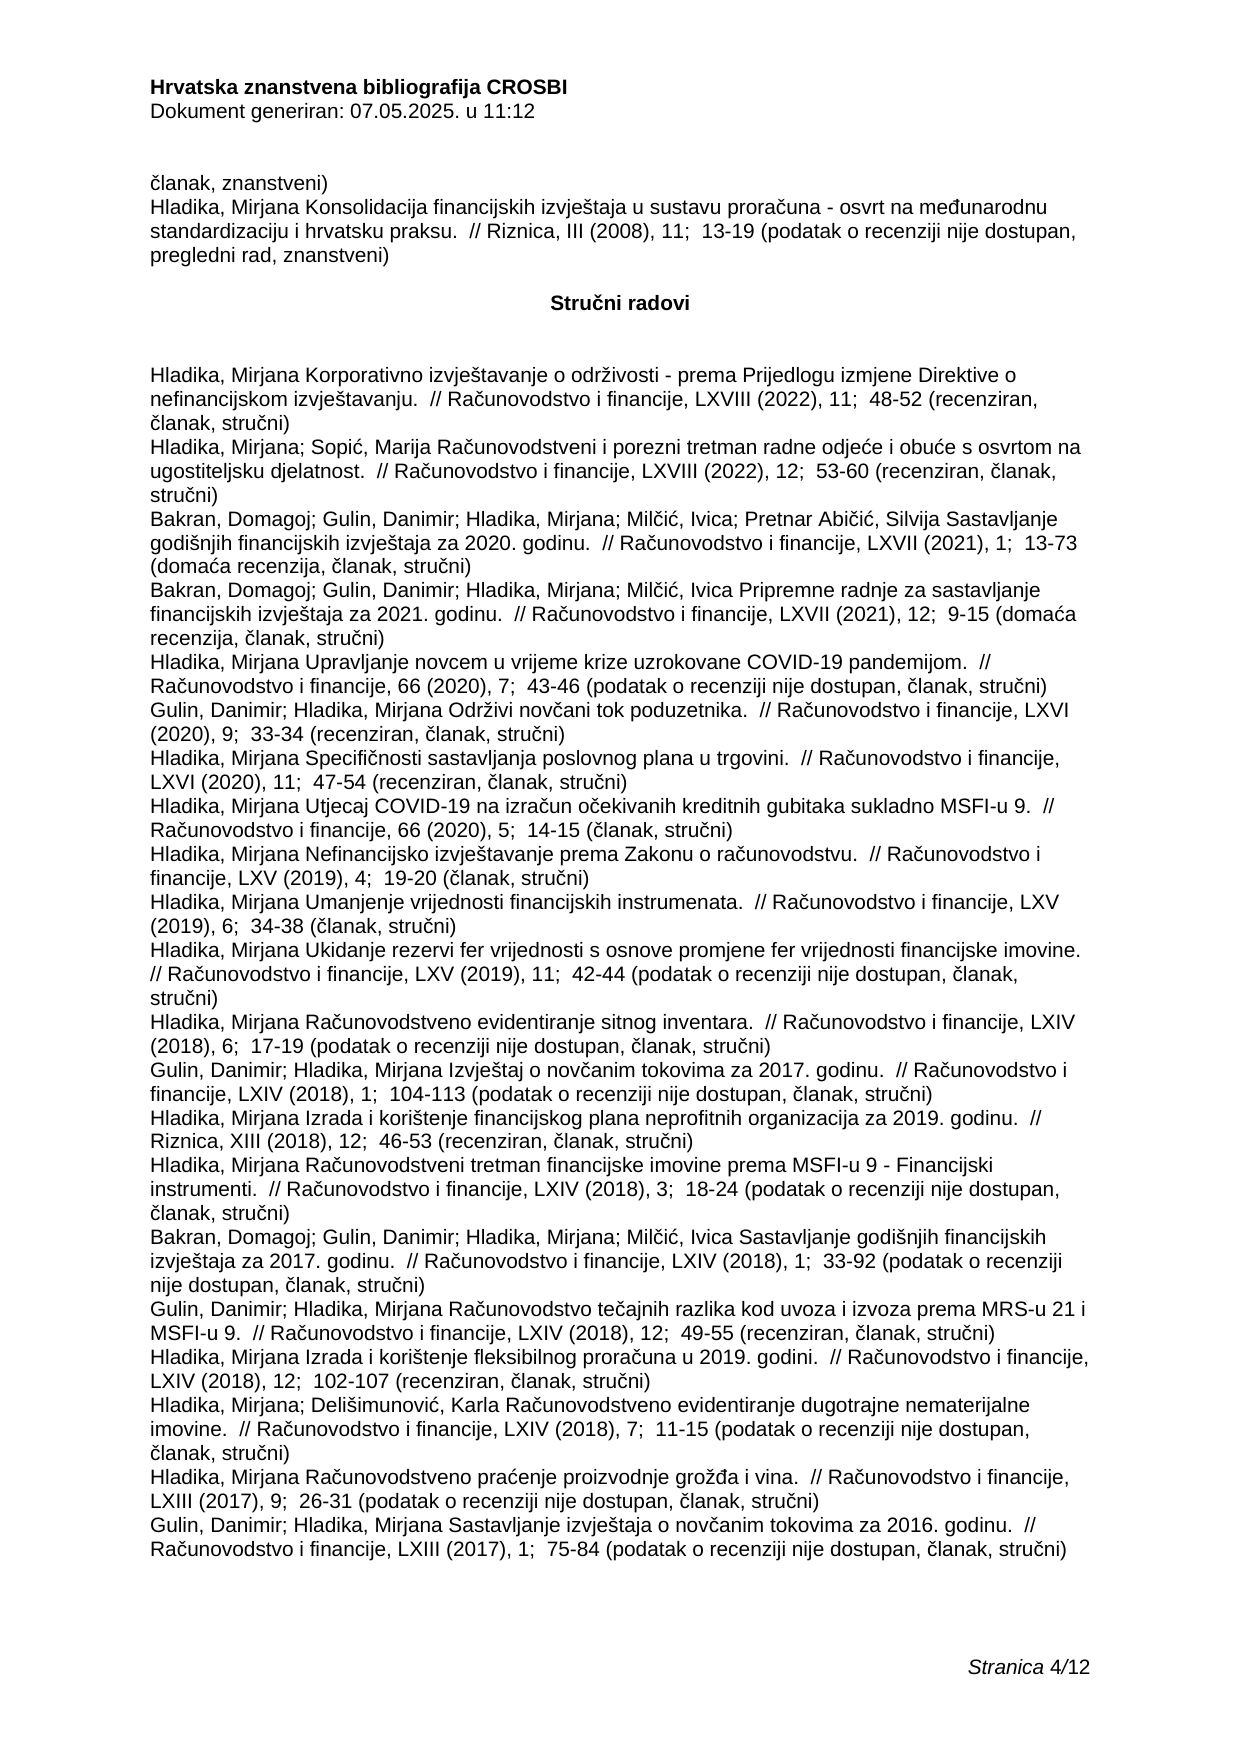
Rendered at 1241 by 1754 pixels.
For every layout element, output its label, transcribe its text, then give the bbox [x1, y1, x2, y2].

text Hladika, Mirjana [150, 363, 1090, 434]
subtitle Stručni radovi [150, 291, 1090, 315]
text Gulin, Danimir; Hladika, Mirjana [150, 1297, 1090, 1345]
text Hladika, Mirjana [150, 842, 1090, 890]
text Bakran, Domagoj; Gulin, Danimir; Hladika, Mirjana; Milčić, Ivica [150, 578, 1090, 650]
text Hladika, Mirjana [150, 1465, 1090, 1513]
text Hladika, Mirjana [150, 1009, 1090, 1057]
text Hladika, Mirjana [150, 1105, 1090, 1153]
text Hladika, Mirjana; Sopić, Marija [150, 434, 1090, 506]
text Gulin, Danimir; Hladika, Mirjana [150, 1057, 1090, 1105]
text Gulin, Danimir; Hladika, Mirjana [150, 698, 1090, 746]
text Hladika, Mirjana [150, 1345, 1090, 1393]
text Hladika, Mirjana [150, 1153, 1090, 1225]
text Hladika, Mirjana [150, 195, 1090, 267]
text Hladika, Mirjana [150, 938, 1090, 1009]
text Gulin, Danimir; Hladika, Mirjana [150, 1513, 1090, 1561]
text Bakran, Domagoj; Gulin, Danimir; Hladika, Mirjana; Milčić, Ivica; Pretnar Abičić, Silvija [150, 506, 1090, 578]
text Bakran, Domagoj; Gulin, Danimir; Hladika, Mirjana; Milčić, Ivica [150, 1225, 1090, 1297]
text Hladika, Mirjana; Delišimunović, Karla [150, 1393, 1090, 1465]
text Hladika, Mirjana [150, 794, 1090, 842]
text Hladika, Mirjana [150, 650, 1090, 698]
text Hladika, Mirjana [150, 890, 1090, 938]
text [150, 171, 1090, 195]
text Hladika, Mirjana [150, 746, 1090, 794]
